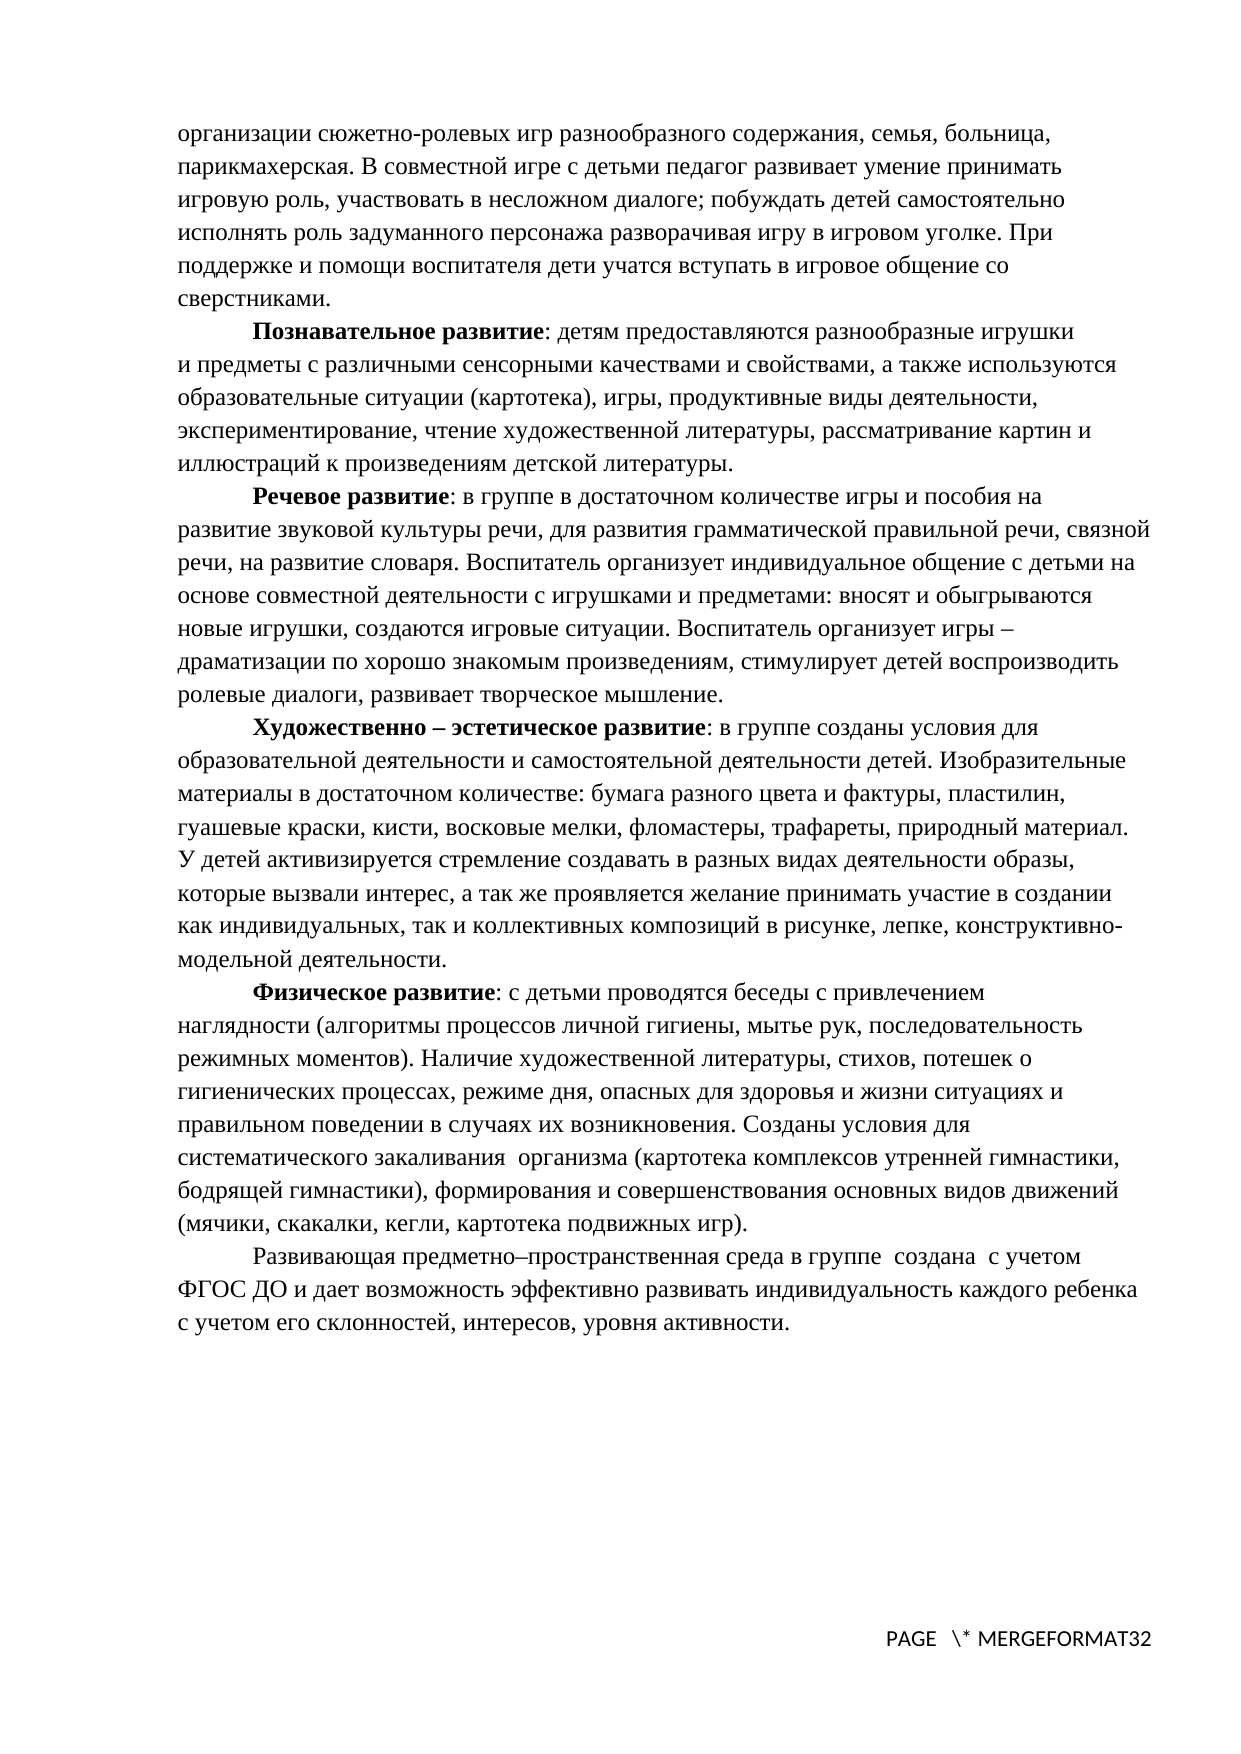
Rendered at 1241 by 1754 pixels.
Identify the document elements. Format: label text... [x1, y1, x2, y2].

list Физическое развитие: с детьми проводятся беседы с привлечением [252, 977, 1152, 1005]
text и предметы с различными сенсорными качествами и свойствами, а также используются образовательные ситуации (картотека), игры, продуктивные виды деятельности, экспериментирование, чтение художественной литературы, рассматривание картин и иллюстраций к произведениям детской литературы. [177, 349, 1152, 477]
list Развивающая предметно–пространственная среда в группе создана с учетом [252, 1241, 1152, 1269]
list Познавательное развитие: детям предоставляются разнообразные игрушки [252, 316, 1152, 345]
text наглядности (алгоритмы процессов личной гигиены, мытье рук, последовательность режимных моментов). Наличие художественной литературы, стихов, потешек о гигиенических процессах, режиме дня, опасных для здоровья и жизни ситуациях и правильном поведении в случаях их возникновения. Созданы условия для систематического закаливания организма (картотека комплексов утренней гимнастики, бодрящей гимнастики), формирования и совершенствования основных видов движений (мячики, скакалки, кегли, картотека подвижных игр). [177, 1010, 1152, 1237]
list Речевое развитие: в группе в достаточном количестве игры и пособия на [252, 481, 1152, 510]
text ФГОС ДО и дает возможность эффективно развивать индивидуальность каждого ребенка с учетом его склонностей, интересов, уровня активности. [177, 1274, 1152, 1336]
text развитие звуковой культуры речи, для развития грамматической правильной речи, связной речи, на развитие словаря. Воспитатель организует индивидуальное общение с детьми на основе совместной деятельности с игрушками и предметами: вносят и обыгрываются новые игрушки, создаются игровые ситуации. Воспитатель организует игры – драматизации по хорошо знакомым произведениям, стимулирует детей воспроизводить ролевые диалоги, развивает творческое мышление. [177, 514, 1152, 708]
list Художественно – эстетическое развитие: в группе созданы условия для [252, 712, 1152, 741]
text организации сюжетно-ролевых игр разнообразного содержания, семья, больница, парикмахерская. В совместной игре с детьми педагог развивает умение принимать игровую роль, участвовать в несложном диалоге; побуждать детей самостоятельно исполнять роль задуманного персонажа разворачивая игру в игровом уголке. При поддержке и помощи воспитателя дети учатся вступать в игровое общение со сверстниками. [177, 118, 1152, 312]
text образовательной деятельности и самостоятельной деятельности детей. Изобразительные материалы в достаточном количестве: бумага разного цвета и фактуры, пластилин, гуашевые краски, кисти, восковые мелки, фломастеры, трафареты, природный материал. У детей активизируется стремление создавать в разных видах деятельности образы, которые вызвали интерес, а так же проявляется желание принимать участие в создании как индивидуальных, так и коллективных композиций в рисунке, лепке, конструктивно-модельной деятельности. [177, 746, 1152, 972]
